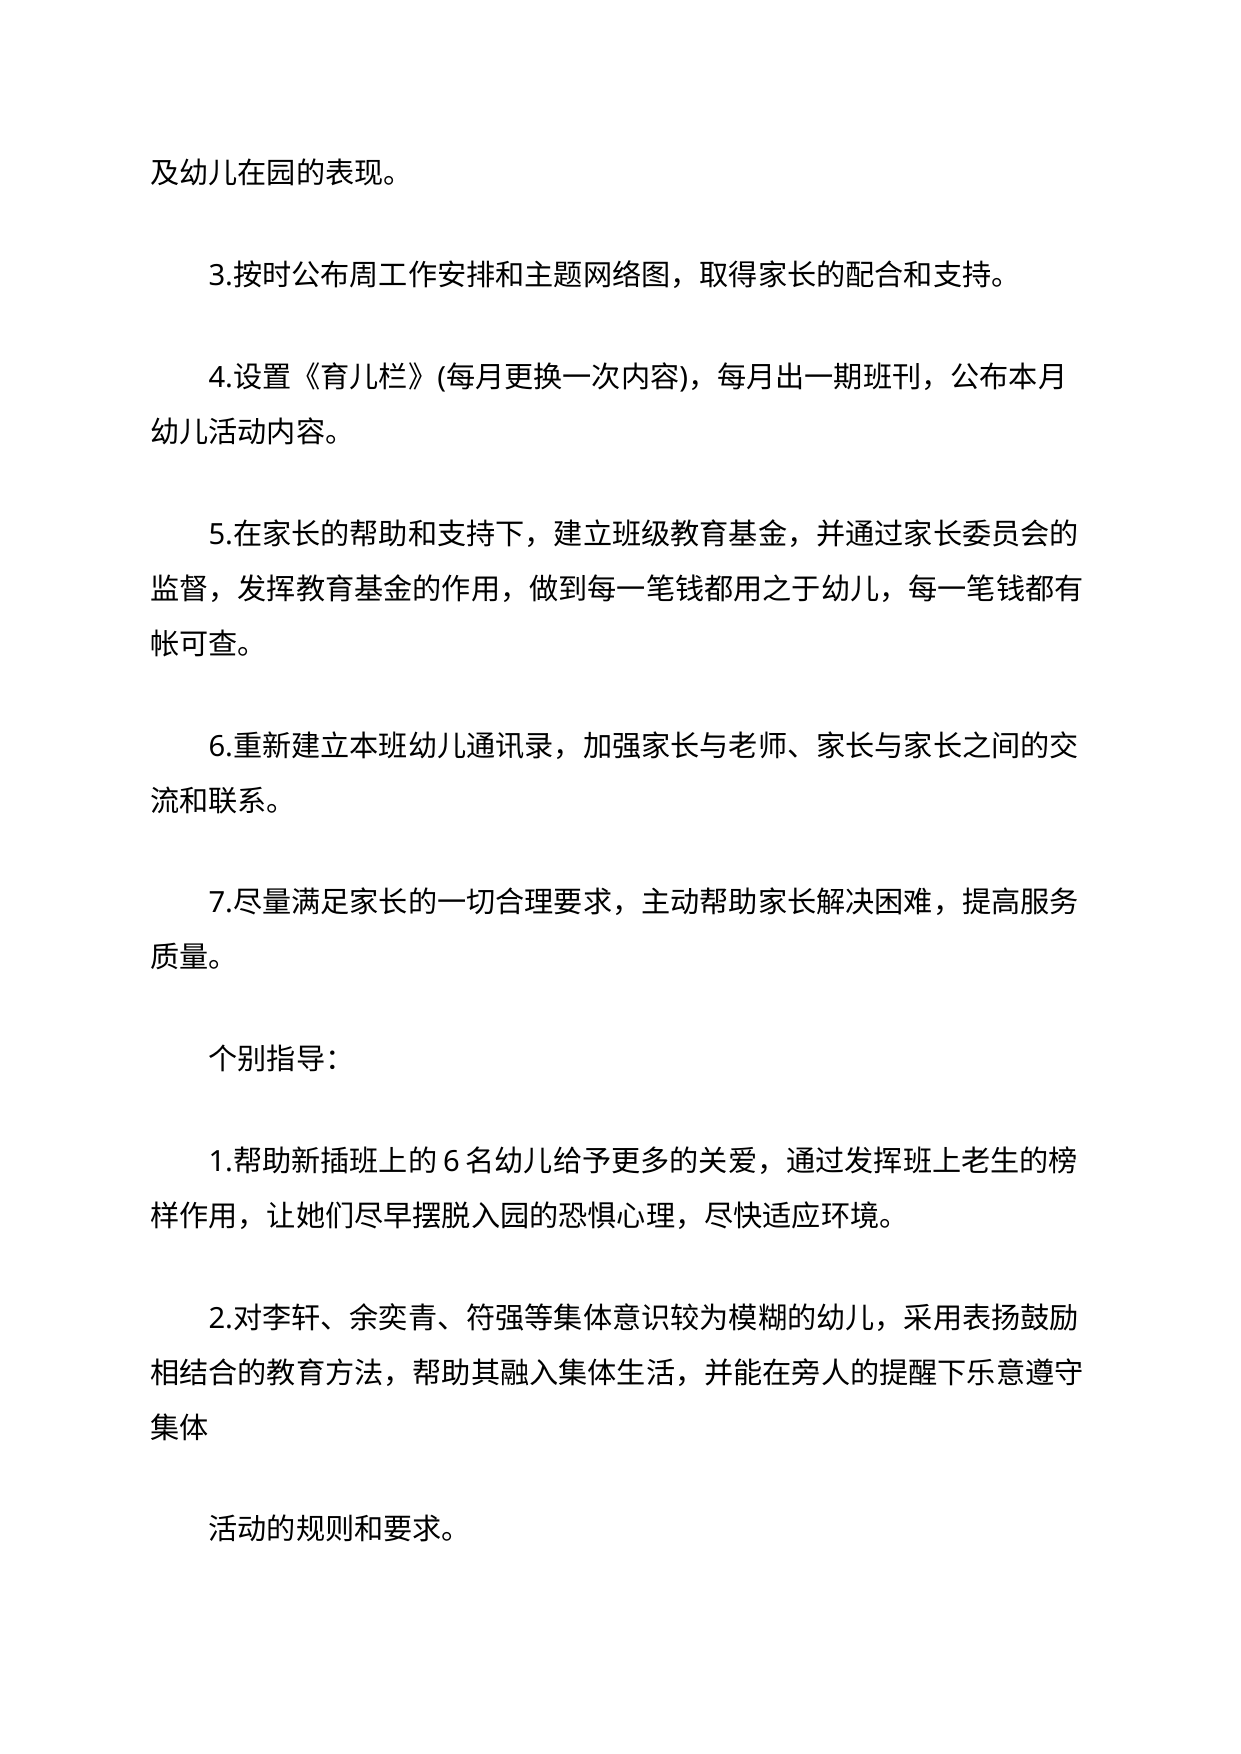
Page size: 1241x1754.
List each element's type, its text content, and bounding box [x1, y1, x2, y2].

text 6.重新建立本班幼儿通讯录，加强家长与老师、家长与家长之间的交流和联系。 [150, 722, 1090, 819]
text 3.按时公布周工作安排和主题网络图，取得家长的配合和支持。 [150, 252, 1090, 294]
text 个别指导： [150, 1036, 1090, 1078]
text 1.帮助新插班上的6名幼儿给予更多的关爱，通过发挥班上老生的榜样作用，让她们尽早摆脱入园的恐惧心理，尽快适应环境。 [150, 1137, 1090, 1235]
text 4.设置《育儿栏》(每月更换一次内容)，每月出一期班刊，公布本月幼儿活动内容。 [150, 354, 1090, 451]
text 5.在家长的帮助和支持下，建立班级教育基金，并通过家长委员会的监督，发挥教育基金的作用，做到每一笔钱都用之于幼儿，每一笔钱都有帐可查。 [150, 511, 1090, 663]
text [150, 150, 1090, 192]
text 2.对李轩、余奕青、符强等集体意识较为模糊的幼儿，采用表扬鼓励相结合的教育方法，帮助其融入集体生活，并能在旁人的提醒下乐意遵守集体 [150, 1294, 1090, 1446]
text 7.尽量满足家长的一切合理要求，主动帮助家长解决困难，提高服务质量。 [150, 879, 1090, 976]
text 活动的规则和要求。 [150, 1506, 1090, 1548]
